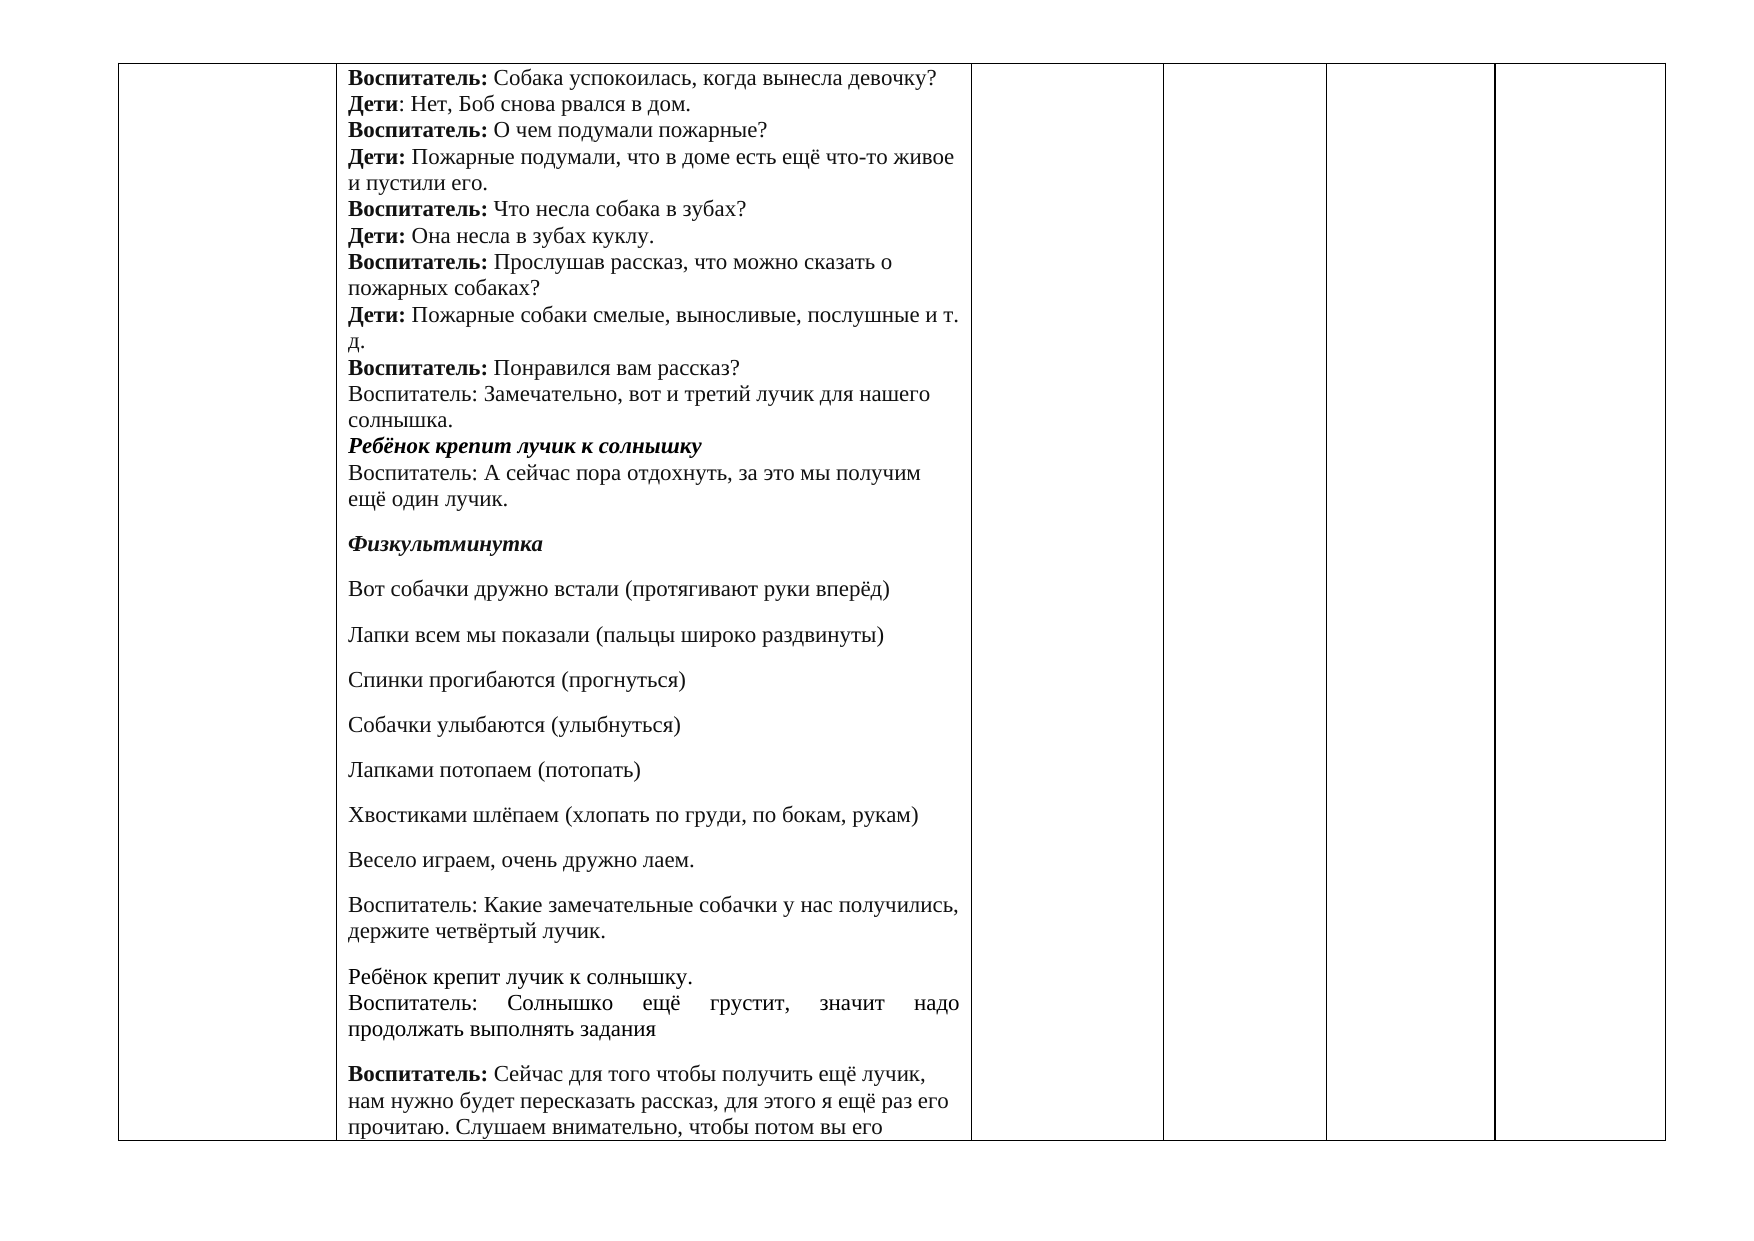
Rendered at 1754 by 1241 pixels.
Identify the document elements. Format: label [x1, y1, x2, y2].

table_cell [1164, 64, 1326, 1139]
table_cell [1496, 64, 1665, 1139]
table_cell [119, 64, 336, 1139]
table_cell [972, 64, 1163, 1139]
table_cell [337, 64, 971, 1139]
table_cell [1327, 64, 1494, 1139]
